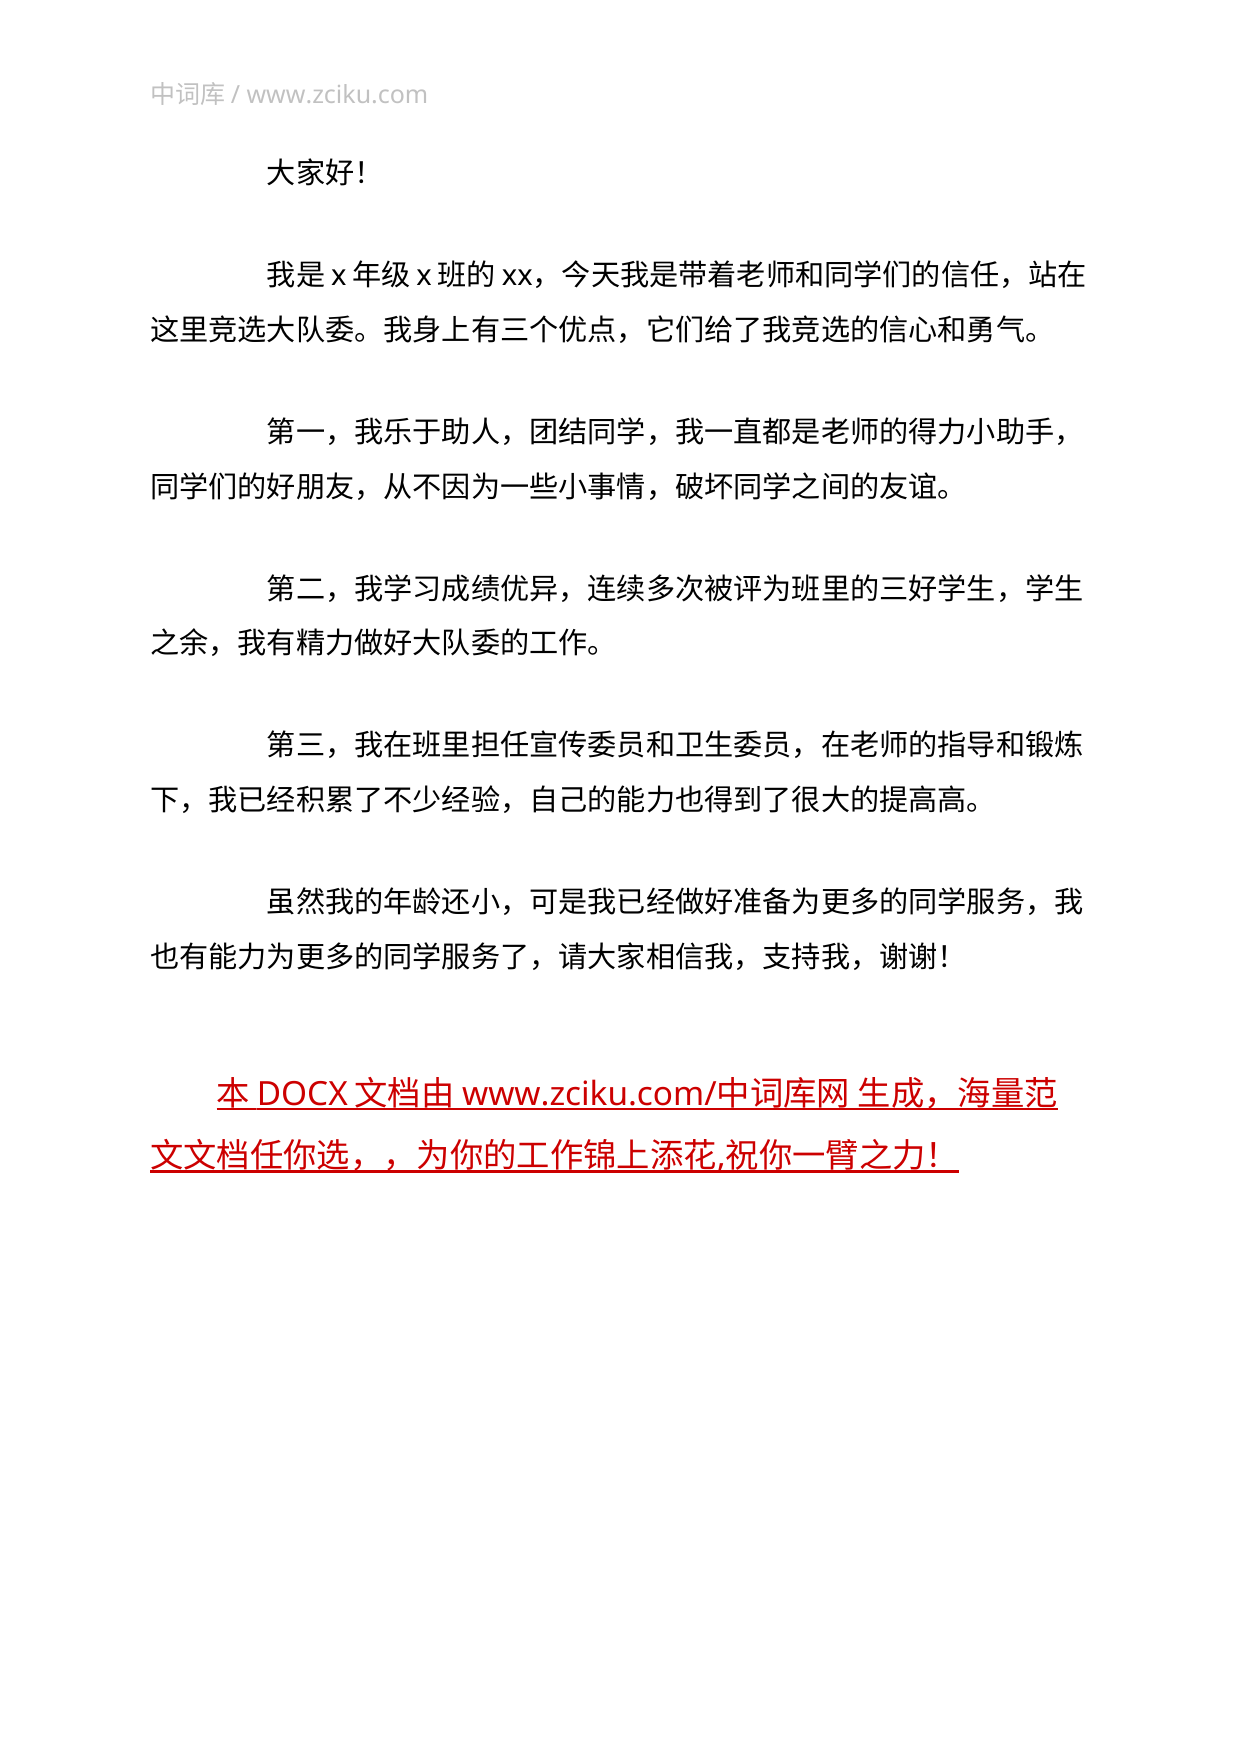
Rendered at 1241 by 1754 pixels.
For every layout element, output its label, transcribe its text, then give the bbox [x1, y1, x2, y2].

text 第二，我学习成绩优异，连续多次被评为班里的三好学生，学生之余，我有精力做好大队委的工作。 [150, 565, 1090, 662]
text 大家好！ [150, 150, 1090, 192]
text 第一，我乐于助人，团结同学，我一直都是老师的得力小助手，同学们的好朋友，从不因为一些小事情，破坏同学之间的友谊。 [150, 408, 1090, 506]
text 本DOCX文档由 www.zciku.com/中词库网 生成，海量范文文档任你选，，为你的工作锦上添花,祝你一臂之力！ [150, 1066, 1090, 1178]
text 我是x年级x班的xx，今天我是带着老师和同学们的信任，站在这里竞选大队委。我身上有三个优点，它们给了我竞选的信心和勇气。 [150, 252, 1090, 349]
text 第三，我在班里担任宣传委员和卫生委员，在老师的指导和锻炼下，我已经积累了不少经验，自己的能力也得到了很大的提高高。 [150, 722, 1090, 819]
text 虽然我的年龄还小，可是我已经做好准备为更多的同学服务，我也有能力为更多的同学服务了，请大家相信我，支持我，谢谢！ [150, 878, 1090, 976]
